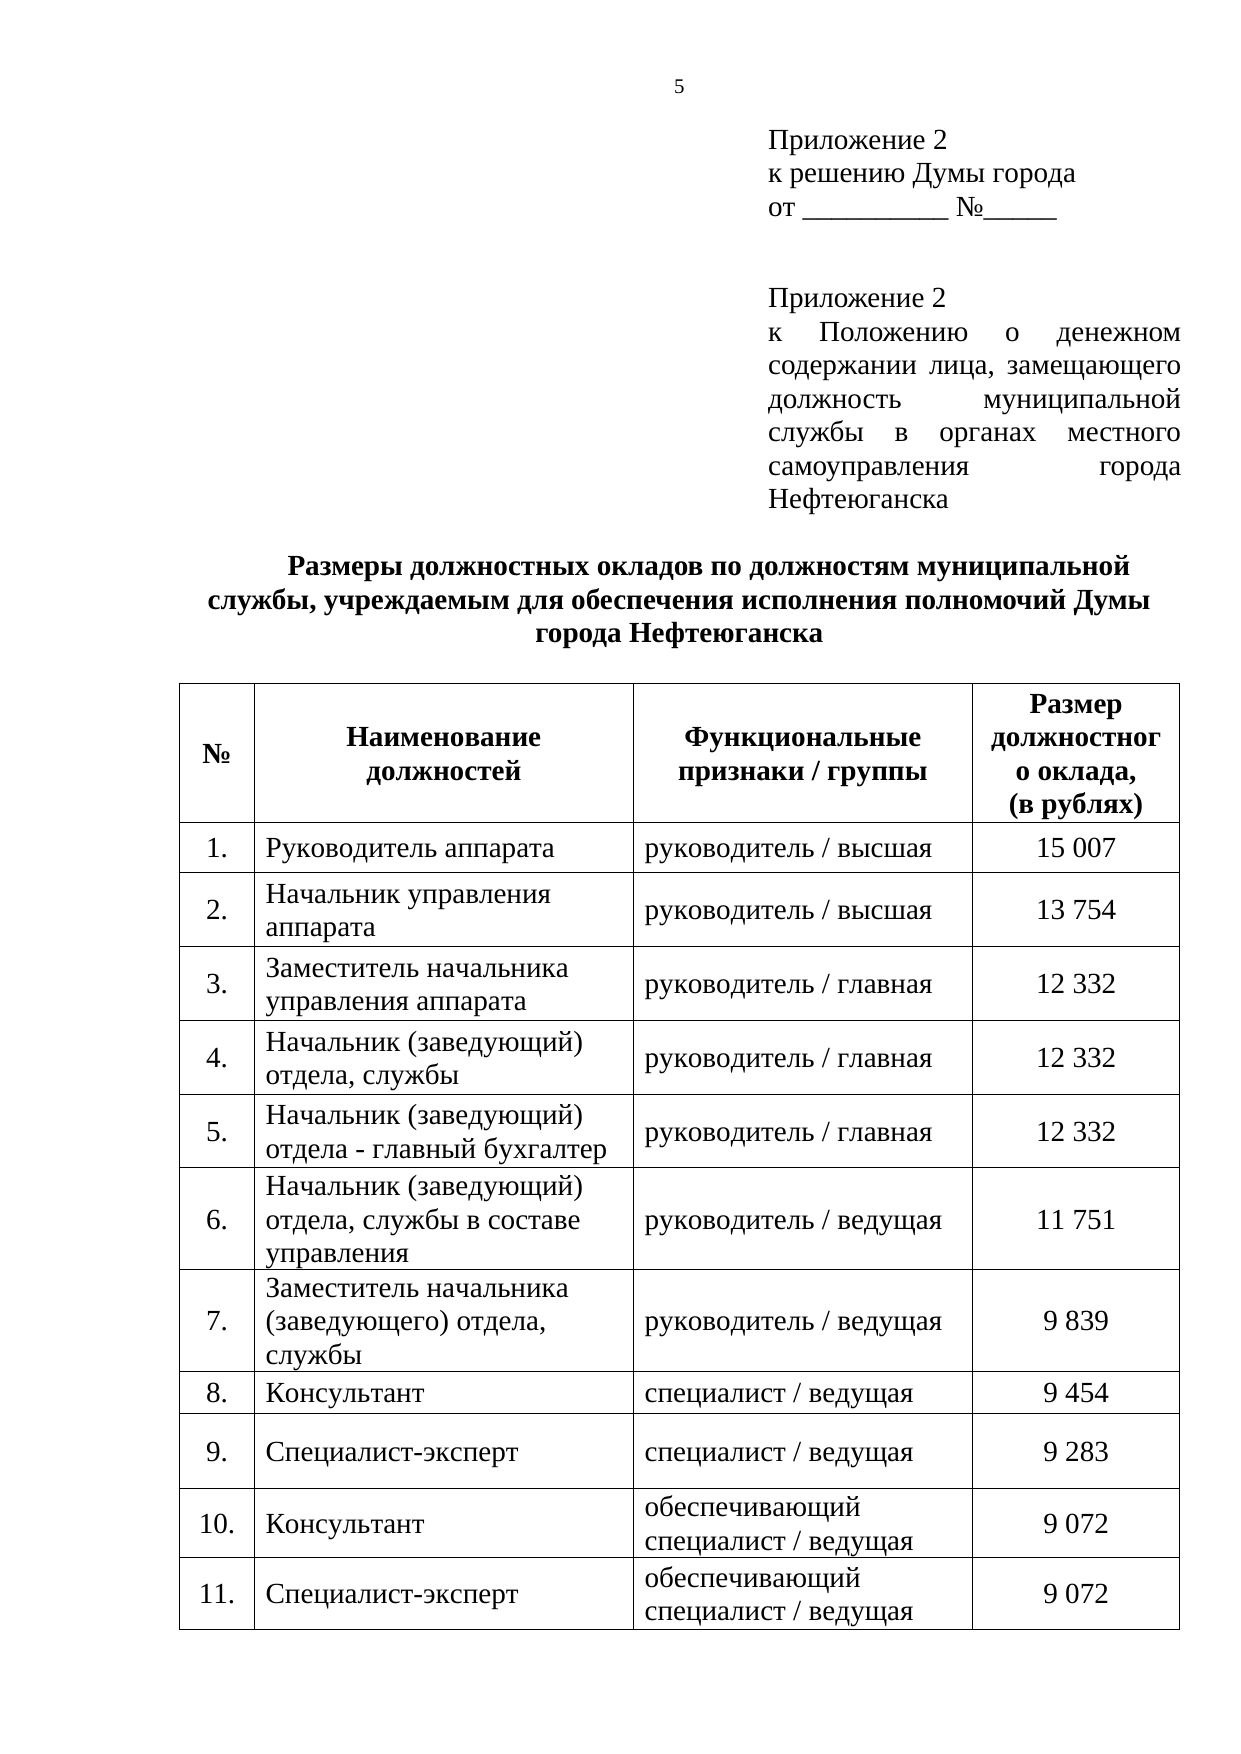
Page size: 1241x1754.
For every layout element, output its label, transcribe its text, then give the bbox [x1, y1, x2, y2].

table_cell 15 007 [973, 823, 1179, 872]
table_cell 8. [180, 1372, 254, 1413]
table_cell 9 454 [973, 1372, 1179, 1413]
text Размеры должностных окладов по должностям муниципальной службы, учреждаемым для обеспечения исполнения полномочий Думы города Нефтеюганска [177, 548, 1181, 649]
table_cell специалист / ведущая [634, 1414, 972, 1487]
table_cell Консультант [255, 1489, 633, 1557]
table_cell Начальник (заведующий) отдела, службы в составе управления [255, 1168, 633, 1269]
table_cell 12 332 [973, 1095, 1179, 1167]
table_cell 7. [180, 1270, 254, 1371]
table_cell руководитель / главная [634, 1095, 972, 1167]
text к решению Думы города [768, 156, 1181, 189]
table_header Размер должностного оклада, (в рублях) [973, 684, 1179, 822]
table_cell 13 754 [973, 873, 1179, 946]
table_cell 12 332 [973, 947, 1179, 1019]
text к Положению о денежном содержании лица, замещающего должность муниципальной службы в органах местного самоуправления города Нефтеюганска [768, 314, 1181, 515]
table_cell руководитель / высшая [634, 823, 972, 872]
table_cell 9 839 [973, 1270, 1179, 1371]
table_cell Заместитель начальника (заведующего) отдела, службы [255, 1270, 633, 1371]
table_header Функциональные признаки / группы [634, 684, 972, 822]
table_cell 4. [180, 1021, 254, 1094]
table_cell Заместитель начальника управления аппарата [255, 947, 633, 1019]
table_cell руководитель / ведущая [634, 1168, 972, 1269]
table_cell 6. [180, 1168, 254, 1269]
table_cell обеспечивающий специалист / ведущая [634, 1489, 972, 1557]
table_cell 11 751 [973, 1168, 1179, 1269]
table_cell 10. [180, 1489, 254, 1557]
text Приложение 2 [768, 256, 1181, 314]
table_cell обеспечивающий специалист / ведущая [634, 1558, 972, 1629]
text Приложение 2 [768, 122, 1181, 156]
table_cell 9 072 [973, 1489, 1179, 1557]
table_cell руководитель / главная [634, 1021, 972, 1094]
table_cell Специалист-эксперт [255, 1558, 633, 1629]
text от __________ №_____ [768, 189, 1181, 223]
table_cell 5. [180, 1095, 254, 1167]
table_cell Начальник (заведующий) отдела - главный бухгалтер [255, 1095, 633, 1167]
table_cell 9 072 [973, 1558, 1179, 1629]
table_cell руководитель / главная [634, 947, 972, 1019]
table_header Наименование должностей [255, 684, 633, 822]
table_cell руководитель / ведущая [634, 1270, 972, 1371]
table_cell 1. [180, 823, 254, 872]
table_cell Консультант [255, 1372, 633, 1413]
table_cell Начальник (заведующий) отдела, службы [255, 1021, 633, 1094]
table_cell 11. [180, 1558, 254, 1629]
table_cell руководитель / высшая [634, 873, 972, 946]
table_cell Начальник управления аппарата [255, 873, 633, 946]
table_cell Руководитель аппарата [255, 823, 633, 872]
table_header № [180, 684, 254, 822]
table_cell 9. [180, 1414, 254, 1487]
table_cell 2. [180, 873, 254, 946]
table_cell специалист / ведущая [634, 1372, 972, 1413]
table_cell 3. [180, 947, 254, 1019]
table_cell Специалист-эксперт [255, 1414, 633, 1487]
table_cell 12 332 [973, 1021, 1179, 1094]
table_cell 9 283 [973, 1414, 1179, 1487]
